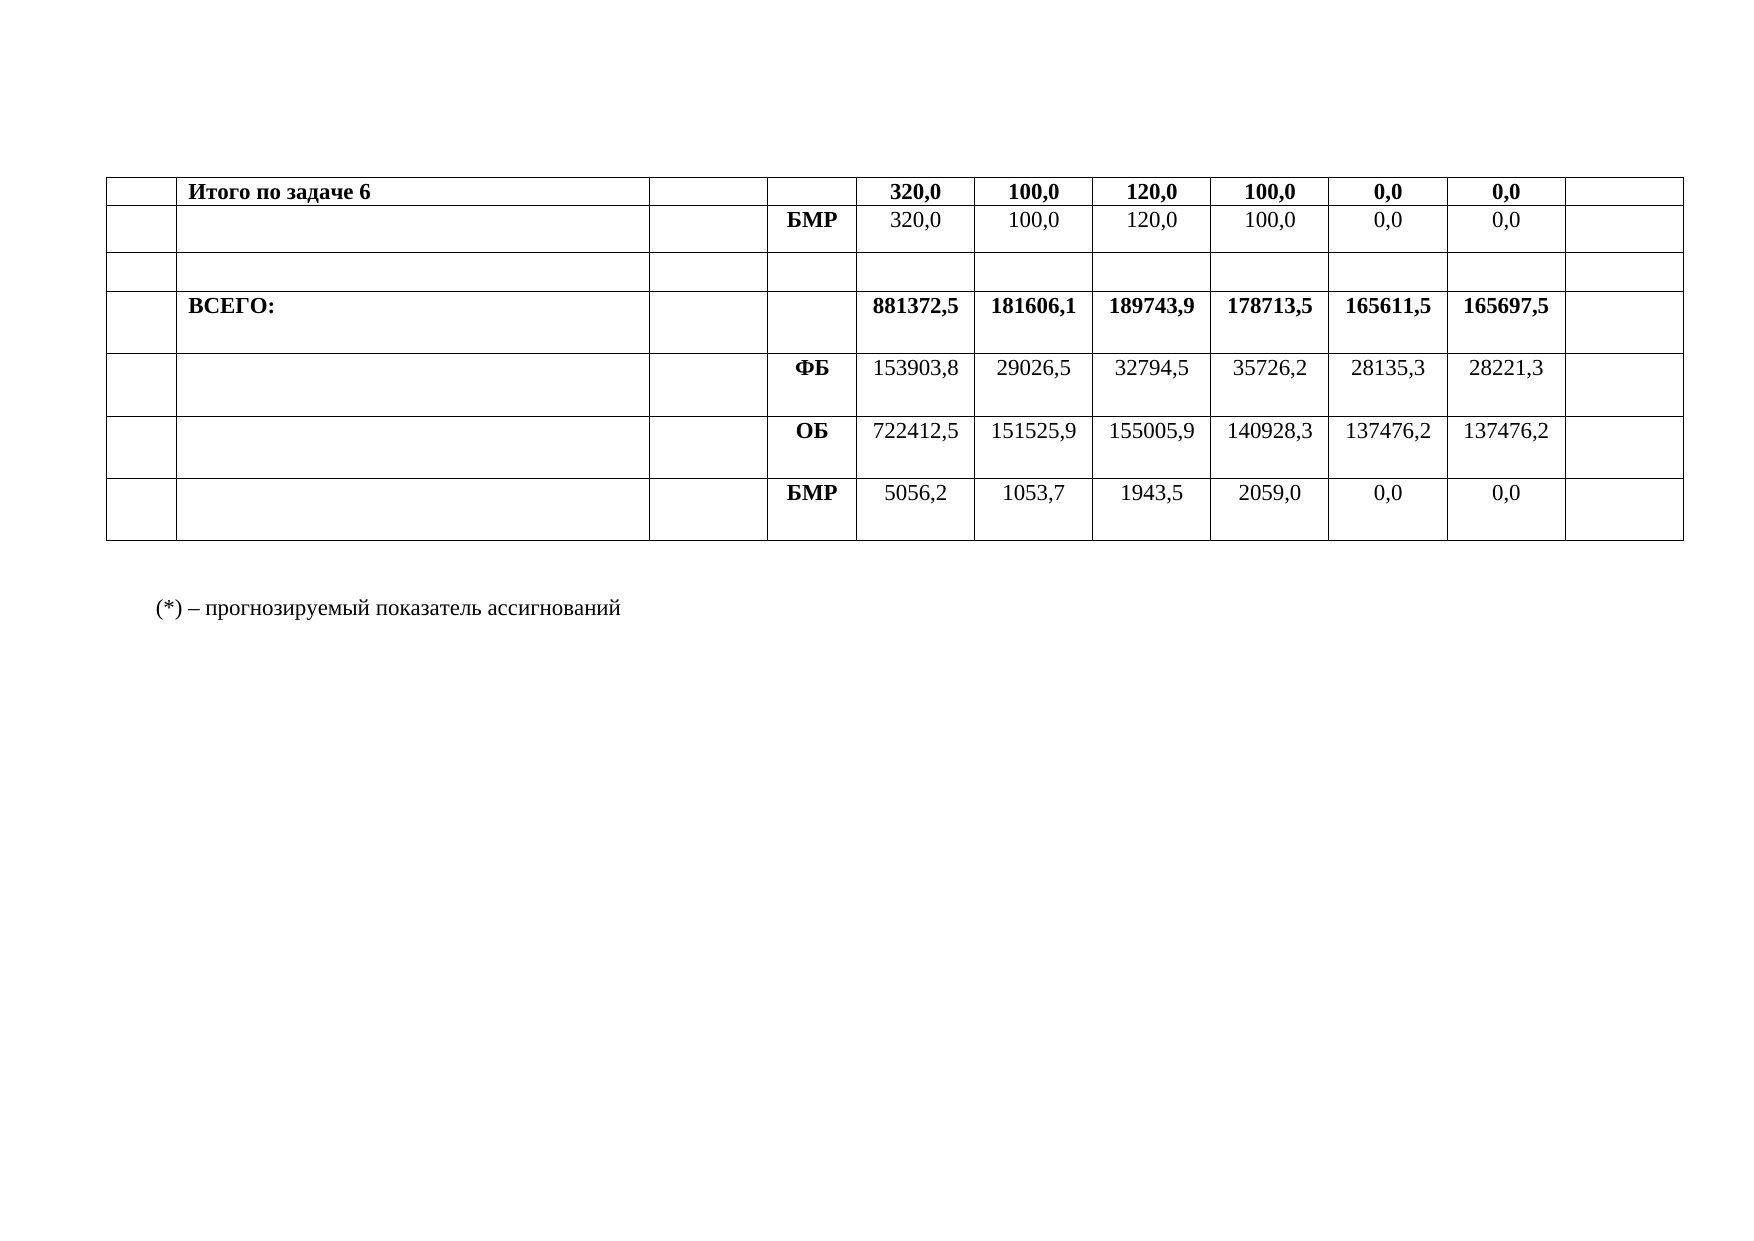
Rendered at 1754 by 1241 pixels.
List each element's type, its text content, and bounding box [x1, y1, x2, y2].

table_cell [650, 417, 767, 478]
table_cell 320,0 [857, 178, 974, 204]
table_cell 100,0 [1211, 178, 1328, 204]
table_cell [1566, 417, 1683, 478]
table_cell [1566, 178, 1683, 204]
table_cell [1448, 253, 1565, 291]
table_cell 151525,9 [975, 417, 1092, 478]
table_cell 32794,5 [1093, 354, 1210, 416]
table_cell 120,0 [1093, 206, 1210, 252]
table_cell [107, 292, 176, 353]
table_cell ФБ [768, 354, 856, 416]
table_cell 0,0 [1448, 479, 1565, 540]
table_cell [1566, 479, 1683, 540]
table_cell 29026,5 [975, 354, 1092, 416]
table_cell [1566, 292, 1683, 353]
table_cell БМР [768, 206, 856, 252]
text (*) – прогнозируемый показатель ассигнований [156, 594, 1636, 621]
table_cell 137476,2 [1448, 417, 1565, 478]
table_cell 1053,7 [975, 479, 1092, 540]
table_cell 100,0 [975, 206, 1092, 252]
table_cell [177, 206, 649, 252]
table_cell 28135,3 [1329, 354, 1447, 416]
table_cell [768, 292, 856, 353]
table_cell 189743,9 [1093, 292, 1210, 353]
table_cell 0,0 [1448, 206, 1565, 252]
table_cell 100,0 [1211, 206, 1328, 252]
table_cell 165611,5 [1329, 292, 1447, 353]
table_cell 165697,5 [1448, 292, 1565, 353]
table_cell [1211, 253, 1328, 291]
table_cell 153903,8 [857, 354, 974, 416]
table_cell [650, 292, 767, 353]
table_cell 35726,2 [1211, 354, 1328, 416]
table_cell [650, 206, 767, 252]
table_cell [107, 253, 176, 291]
table_cell 2059,0 [1211, 479, 1328, 540]
table_cell [768, 178, 856, 204]
table_cell [650, 253, 767, 291]
table_cell [177, 354, 649, 416]
table_cell [1093, 253, 1210, 291]
table_cell [857, 253, 974, 291]
table_cell [1566, 253, 1683, 291]
table_cell 0,0 [1329, 178, 1447, 204]
table_cell [107, 178, 176, 204]
table_cell БМР [768, 479, 856, 540]
table_cell 0,0 [1329, 206, 1447, 252]
table_cell 5056,2 [857, 479, 974, 540]
table_cell 881372,5 [857, 292, 974, 353]
table_cell [650, 479, 767, 540]
table_cell 178713,5 [1211, 292, 1328, 353]
table_cell [975, 253, 1092, 291]
table_cell 1943,5 [1093, 479, 1210, 540]
table_cell 181606,1 [975, 292, 1092, 353]
table_cell [1329, 253, 1447, 291]
table_cell [177, 253, 649, 291]
table_cell [107, 206, 176, 252]
table_cell 0,0 [1448, 178, 1565, 204]
table_cell 120,0 [1093, 178, 1210, 204]
table_cell [177, 479, 649, 540]
table_cell [177, 417, 649, 478]
table_cell 140928,3 [1211, 417, 1328, 478]
table_cell [1566, 206, 1683, 252]
table_cell 722412,5 [857, 417, 974, 478]
table_cell [107, 354, 176, 416]
table_cell 28221,3 [1448, 354, 1565, 416]
table_cell 0,0 [1329, 479, 1447, 540]
table_cell [107, 417, 176, 478]
table_cell 320,0 [857, 206, 974, 252]
table_cell ВСЕГО: [177, 292, 649, 353]
table_cell [650, 178, 767, 204]
table_cell 137476,2 [1329, 417, 1447, 478]
table_cell 155005,9 [1093, 417, 1210, 478]
table_cell ОБ [768, 417, 856, 478]
table_cell Итого по задаче 6 [177, 178, 649, 204]
table_cell [650, 354, 767, 416]
table_cell 100,0 [975, 178, 1092, 204]
table_cell [107, 479, 176, 540]
table_cell [768, 253, 856, 291]
table_cell [1566, 354, 1683, 416]
